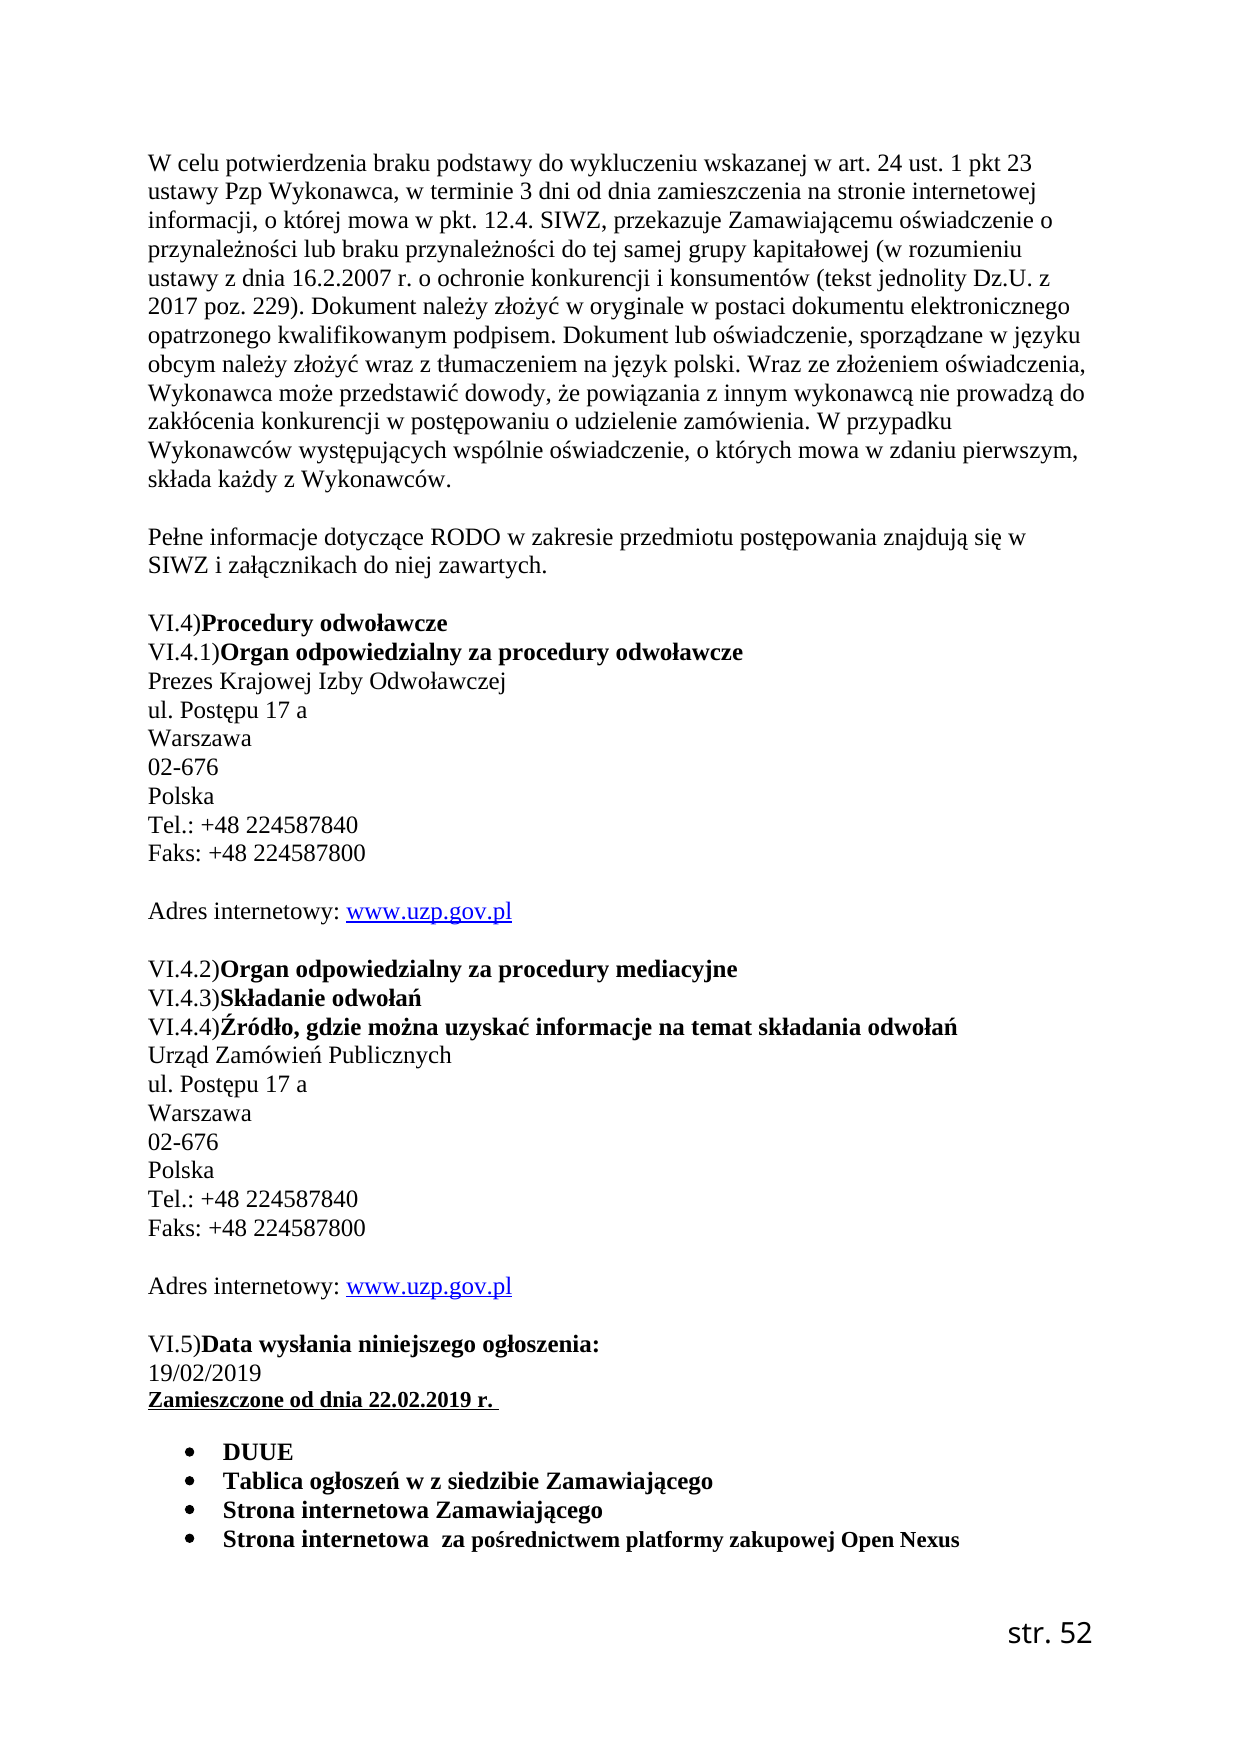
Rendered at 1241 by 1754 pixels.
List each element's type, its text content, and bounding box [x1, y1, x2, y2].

text Adres internetowy: www.uzp.gov.pl [148, 1271, 1093, 1300]
list DUUE [185, 1437, 1093, 1466]
text Zamieszczone od dnia 22.02.2019 r. [148, 1386, 1093, 1413]
text Pełne informacje dotyczące RODO w zakresie przedmiotu postępowania znajdują się w SIWZ i załącznikach do niej zawartych. [148, 522, 1093, 579]
text Adres internetowy: www.uzp.gov.pl [148, 896, 1093, 925]
text VI.5)Data wysłania niniejszego ogłoszenia: [148, 1329, 1093, 1358]
text VI.4)Procedury odwoławcze [148, 608, 1093, 637]
text Prezes Krajowej Izby Odwoławczej ul. Postępu 17 a Warszawa 02-676 Polska Tel.: +48 224587840 Faks: +48 224587800 [148, 666, 1093, 867]
list Tablica ogłoszeń w z siedzibie Zamawiającego [185, 1466, 1093, 1495]
text VI.4.3)Składanie odwołań [148, 983, 1093, 1012]
text Urząd Zamówień Publicznych ul. Postępu 17 a Warszawa 02-676 Polska Tel.: +48 224587840 Faks: +48 224587800 [148, 1041, 1093, 1242]
text 19/02/2019 [148, 1358, 1093, 1386]
text VI.4.2)Organ odpowiedzialny za procedury mediacyjne [148, 954, 1093, 983]
text W celu potwierdzenia braku podstawy do wykluczeniu wskazanej w art. 24 ust. 1 pkt 23 ustawy Pzp Wykonawca, w terminie 3 dni od dnia zamieszczenia na stronie internetowej informacji, o której mowa w pkt. 12.4. SIWZ, przekazuje Zamawiającemu oświadczenie o przynależności lub braku przynależności do tej samej grupy kapitałowej (w rozumieniu ustawy z dnia 16.2.2007 r. o ochronie konkurencji i konsumentów (tekst jednolity Dz.U. z 2017 poz. 229). Dokument należy złożyć w oryginale w postaci dokumentu elektronicznego opatrzonego kwalifikowanym podpisem. Dokument lub oświadczenie, sporządzane w języku obcym należy złożyć wraz z tłumaczeniem na język polski. Wraz ze złożeniem oświadczenia, Wykonawca może przedstawić dowody, że powiązania z innym wykonawcą nie prowadzą do zakłócenia konkurencji w postępowaniu o udzielenie zamówienia. W przypadku Wykonawców występujących wspólnie oświadczenie, o których mowa w zdaniu pierwszym, składa każdy z Wykonawców. [148, 148, 1093, 493]
list Strona internetowa Zamawiającego [185, 1495, 1093, 1524]
text VI.4.4)Źródło, gdzie można uzyskać informacje na temat składania odwołań [148, 1012, 1093, 1041]
text VI.4.1)Organ odpowiedzialny za procedury odwoławcze [148, 637, 1093, 666]
list Strona internetowa za pośrednictwem platformy zakupowej Open Nexus [185, 1524, 1093, 1552]
